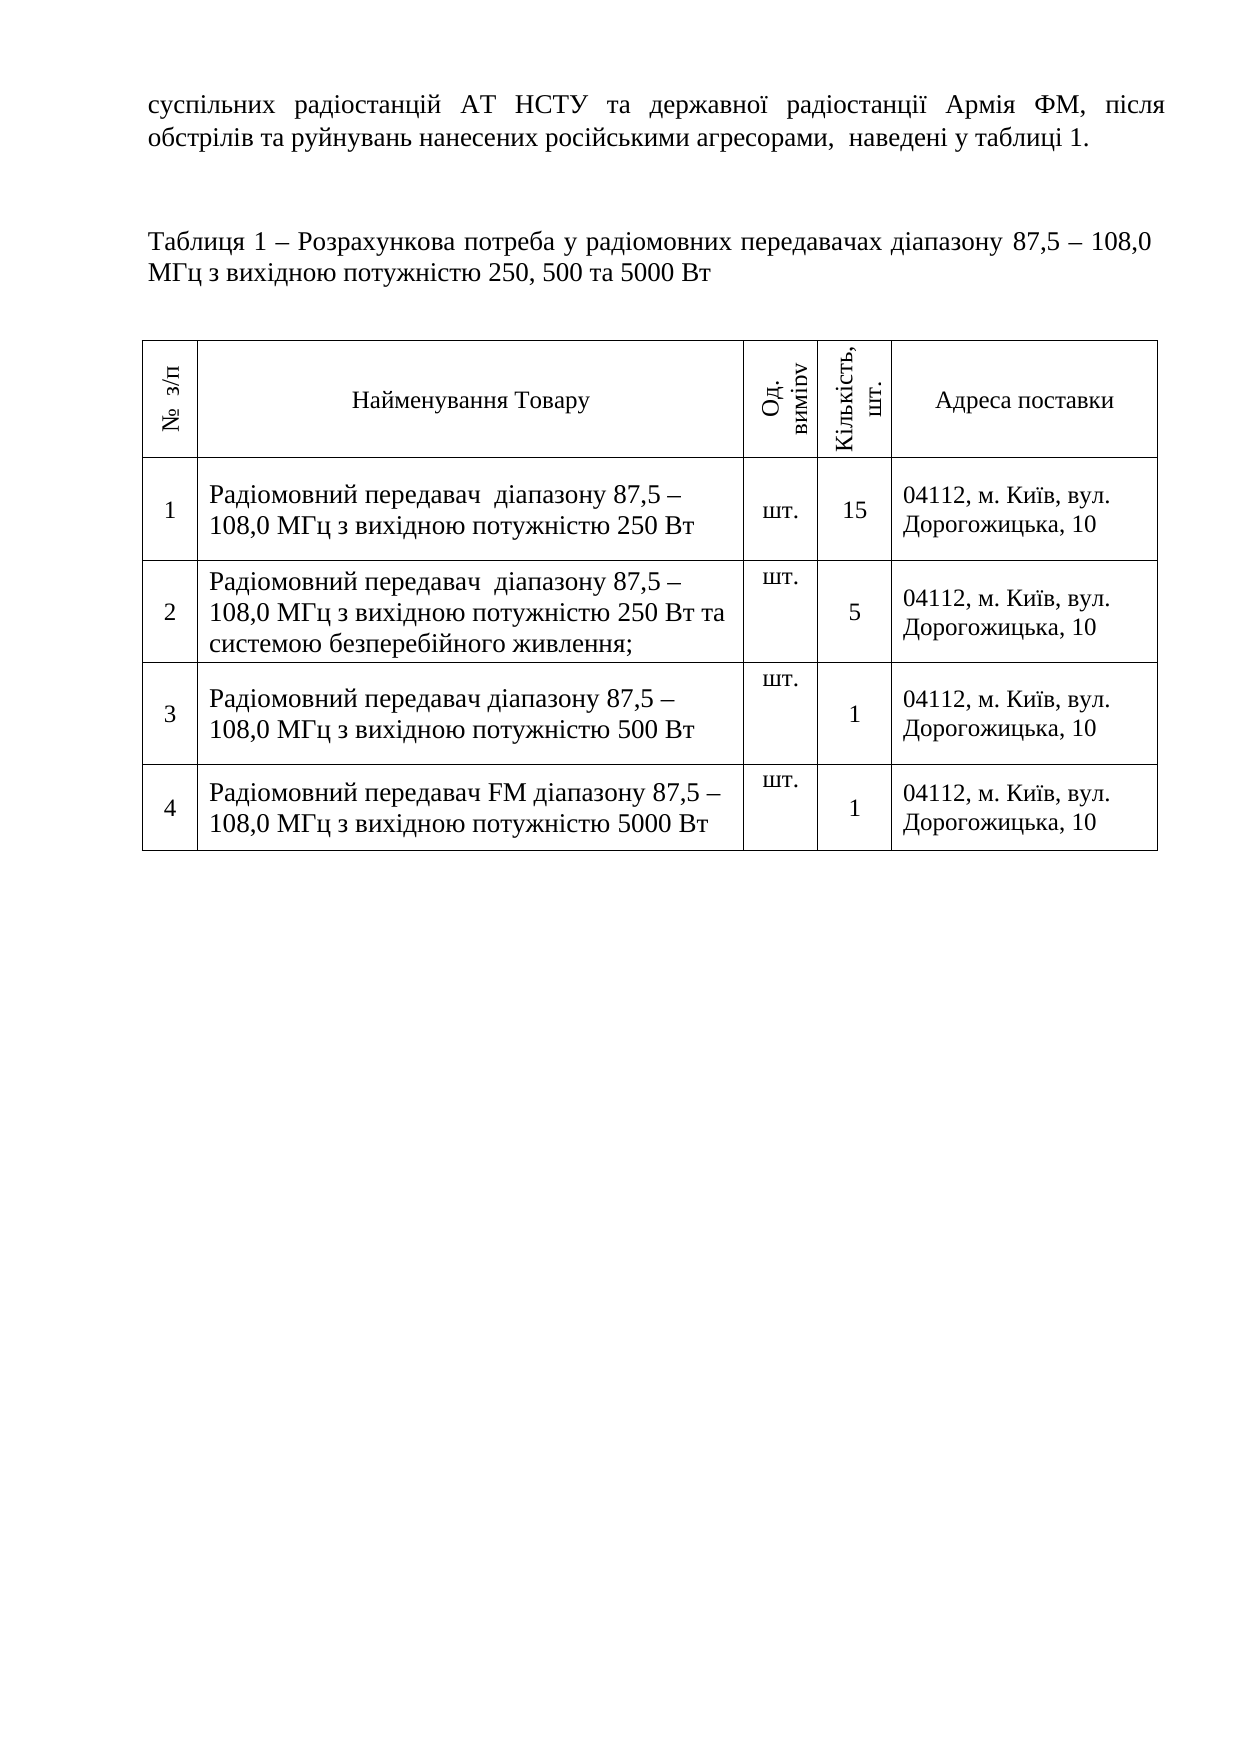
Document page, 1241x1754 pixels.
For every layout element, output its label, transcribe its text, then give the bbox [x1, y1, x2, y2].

table_cell Радіомовний передавач діапазону 87,5 – 108,0 МГц з вихідною потужністю 500 Вт [198, 663, 743, 763]
table_cell 04112, м. Київ, вул. Дорогожицька, 10 [892, 561, 1157, 662]
table_header № з/п [143, 341, 197, 457]
table_cell 4 [143, 765, 197, 850]
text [148, 88, 1166, 152]
table_cell 04112, м. Київ, вул. Дорогожицька, 10 [892, 458, 1157, 560]
table_header Адреса поставки [892, 341, 1157, 457]
table_cell шт. [744, 663, 817, 763]
table_cell 15 [818, 458, 891, 560]
table_cell 5 [818, 561, 891, 662]
table_header Кількість, шт. [818, 341, 891, 457]
table_cell 3 [143, 663, 197, 763]
table_cell 1 [143, 458, 197, 560]
table_cell 04112, м. Київ, вул. Дорогожицька, 10 [892, 663, 1157, 763]
table_header Найменування Товару [198, 341, 743, 457]
table_cell 1 [818, 765, 891, 850]
table_cell 04112, м. Київ, вул. Дорогожицька, 10 [892, 765, 1157, 850]
table_cell шт. [744, 561, 817, 662]
table_header Од. виміру [744, 341, 817, 457]
table_cell шт. [744, 458, 817, 560]
table_cell шт. [744, 765, 817, 850]
table_cell Радіомовний передавач діапазону 87,5 – 108,0 МГц з вихідною потужністю 250 Вт [198, 458, 743, 560]
table_cell Радіомовний передавач діапазону 87,5 – 108,0 МГц з вихідною потужністю 250 Вт та системою безперебійного живлення; [198, 561, 743, 662]
table_cell 1 [818, 663, 891, 763]
table_cell 2 [143, 561, 197, 662]
table_cell Радіомовний передавач FM діапазону 87,5 – 108,0 МГц з вихідною потужністю 5000 Вт [198, 765, 743, 850]
text Таблиця 1 – Розрахункова потреба у радіомовних передавачах діапазону 87,5 – 108,0 МГц з вихідною потужністю 250, 500 та 5000 Вт [148, 225, 1152, 287]
